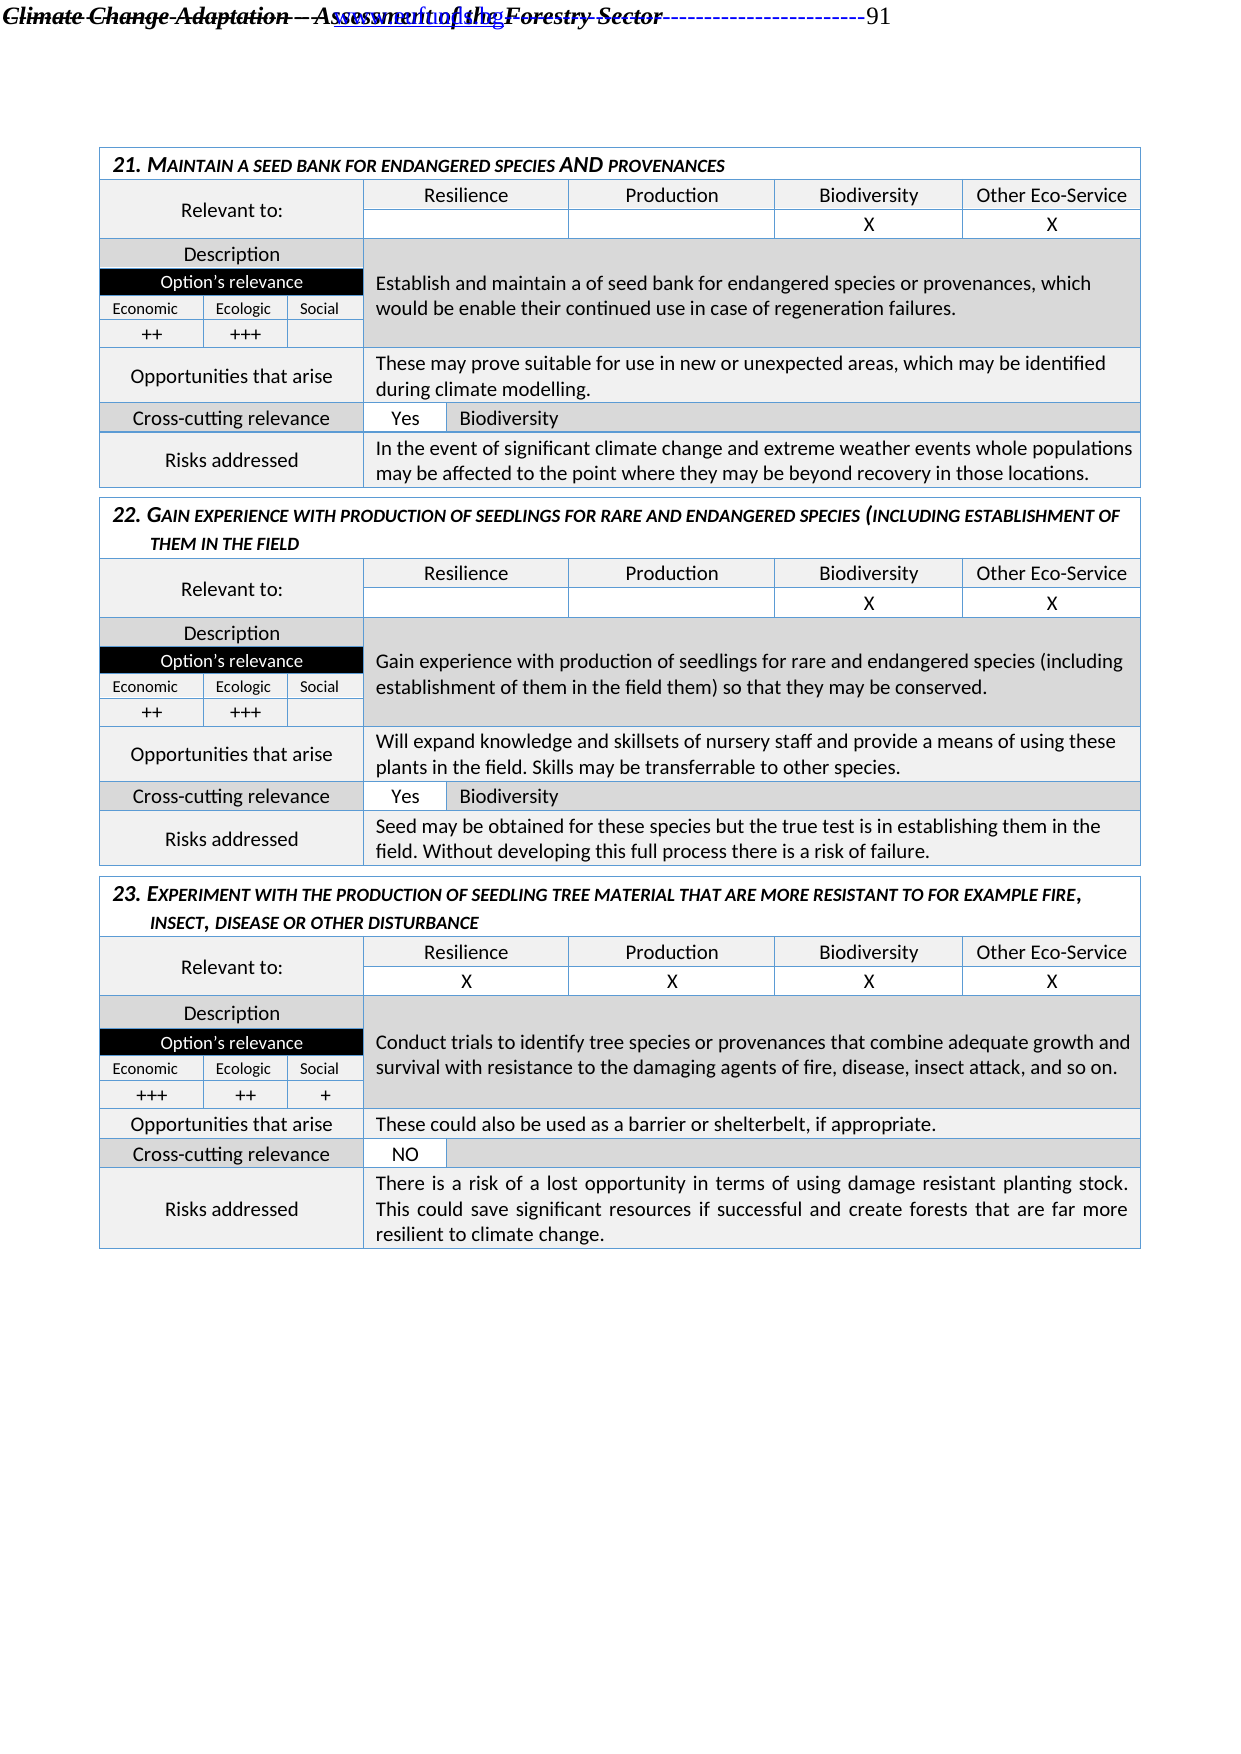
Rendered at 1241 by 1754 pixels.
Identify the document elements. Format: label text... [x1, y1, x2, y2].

table_cell These may prove suitable for use in new or unexpected areas, which may be identified during climate modelling. [364, 348, 1140, 402]
table_cell Seed may be obtained for these species but the true test is in establishing them in the field. Without developing this full process there is a risk of failure. [364, 811, 1140, 865]
table_cell X [569, 967, 774, 995]
table_cell +++ [100, 1081, 203, 1108]
table_cell Social [288, 1056, 363, 1080]
table_cell Conduct trials to identify tree species or provenances that combine adequate growth and survival with resistance to the damaging agents of fire, disease, insect attack, and so on. [364, 996, 1140, 1108]
table_cell Biodiversity [775, 937, 962, 966]
table_cell Opportunities that arise [100, 727, 363, 781]
table_cell Establish and maintain a of seed bank for endangered species or provenances, which would be enable their continued use in case of regeneration failures. [364, 239, 1140, 347]
table_cell These could also be used as a barrier or shelterbelt, if appropriate. [364, 1109, 1140, 1138]
table_cell Resilience [364, 937, 568, 966]
table_cell Economic [100, 1056, 203, 1080]
table_cell Ecologic [204, 674, 287, 697]
table_cell Option’s relevance [100, 1029, 363, 1055]
table_cell Social [288, 296, 363, 319]
table_cell Resilience [364, 559, 568, 587]
table_cell Description [100, 996, 363, 1028]
table_cell Biodiversity [775, 559, 962, 587]
table_cell X [364, 967, 568, 995]
table_cell + [288, 1081, 363, 1108]
table_header 21. MAINTAIN A SEED BANK FOR ENDANGERED SPECIES AND PROVENANCES [100, 148, 1140, 179]
table_cell X [963, 588, 1140, 617]
table_cell [288, 320, 363, 347]
table_cell Risks addressed [100, 433, 363, 487]
table_cell +++ [204, 699, 287, 726]
table_cell [288, 699, 363, 726]
table_cell X [963, 210, 1140, 238]
table_header 23. EXPERIMENT WITH THE PRODUCTION OF SEEDLING TREE MATERIAL THAT ARE MORE RESISTANT TO FOR EXAMPLE FIRE, INSECT, DISEASE OR OTHER DISTURBANCE [100, 877, 1140, 936]
table_cell Production [569, 559, 774, 587]
table_cell ++ [204, 1081, 287, 1108]
table_cell Other Eco-Service [963, 180, 1140, 208]
table_cell Social [288, 674, 363, 697]
table_cell Opportunities that arise [100, 348, 363, 402]
table_cell ++ [100, 699, 203, 726]
table_header 22. GAIN EXPERIENCE WITH PRODUCTION OF SEEDLINGS FOR RARE AND ENDANGERED SPECIES (INCLUDING ESTABLISHMENT OF THEM IN THE FIELD [100, 498, 1140, 557]
table_cell X [963, 967, 1140, 995]
table_cell Cross-cutting relevance [100, 1139, 363, 1167]
table_cell [569, 588, 774, 617]
table_cell [447, 1139, 1140, 1167]
table_cell Will expand knowledge and skillsets of nursery staff and provide a means of using these plants in the field. Skills may be transferrable to other species. [364, 727, 1140, 781]
table_cell Opportunities that arise [100, 1109, 363, 1138]
table_cell Production [569, 937, 774, 966]
table_cell [569, 210, 774, 238]
table_cell Other Eco-Service [963, 937, 1140, 966]
table_cell Risks addressed [100, 811, 363, 865]
table_cell ++ [100, 320, 203, 347]
table_cell Cross-cutting relevance [100, 782, 363, 810]
table_cell Yes [364, 403, 446, 431]
table_cell Biodiversity [447, 403, 1140, 431]
table_cell There is a risk of a lost opportunity in terms of using damage resistant planting stock. This could save significant resources if successful and create forests that are far more resilient to climate change. [364, 1168, 1140, 1248]
table_cell Relevant to: [100, 559, 363, 617]
table_cell Ecologic [204, 1056, 287, 1080]
table_cell Relevant to: [100, 180, 363, 238]
table_cell Risks addressed [100, 1168, 363, 1248]
table_cell Relevant to: [100, 937, 363, 995]
table_cell In the event of significant climate change and extreme weather events whole populations may be affected to the point where they may be beyond recovery in those locations. [364, 433, 1140, 487]
table_cell Biodiversity [775, 180, 962, 208]
table_cell X [775, 967, 962, 995]
table_cell +++ [204, 320, 287, 347]
table_cell X [775, 210, 962, 238]
table_cell [364, 210, 568, 238]
table_cell Description [100, 239, 363, 267]
table_cell [364, 588, 568, 617]
table_cell Other Eco-Service [963, 559, 1140, 587]
table_cell Description [100, 618, 363, 646]
table_cell Biodiversity [447, 782, 1140, 810]
table_cell Economic [100, 296, 203, 319]
table_cell Option’s relevance [100, 269, 363, 295]
table_cell Option’s relevance [100, 647, 363, 673]
table_cell Resilience [364, 180, 568, 208]
table_cell Economic [100, 674, 203, 697]
table_cell NO [364, 1139, 446, 1167]
table_cell Gain experience with production of seedlings for rare and endangered species (including establishment of them in the field them) so that they may be conserved. [364, 618, 1140, 726]
table_cell X [775, 588, 962, 617]
table_cell Yes [364, 782, 446, 810]
table_cell Cross-cutting relevance [100, 403, 363, 431]
table_cell Ecologic [204, 296, 287, 319]
table_cell Production [569, 180, 774, 208]
